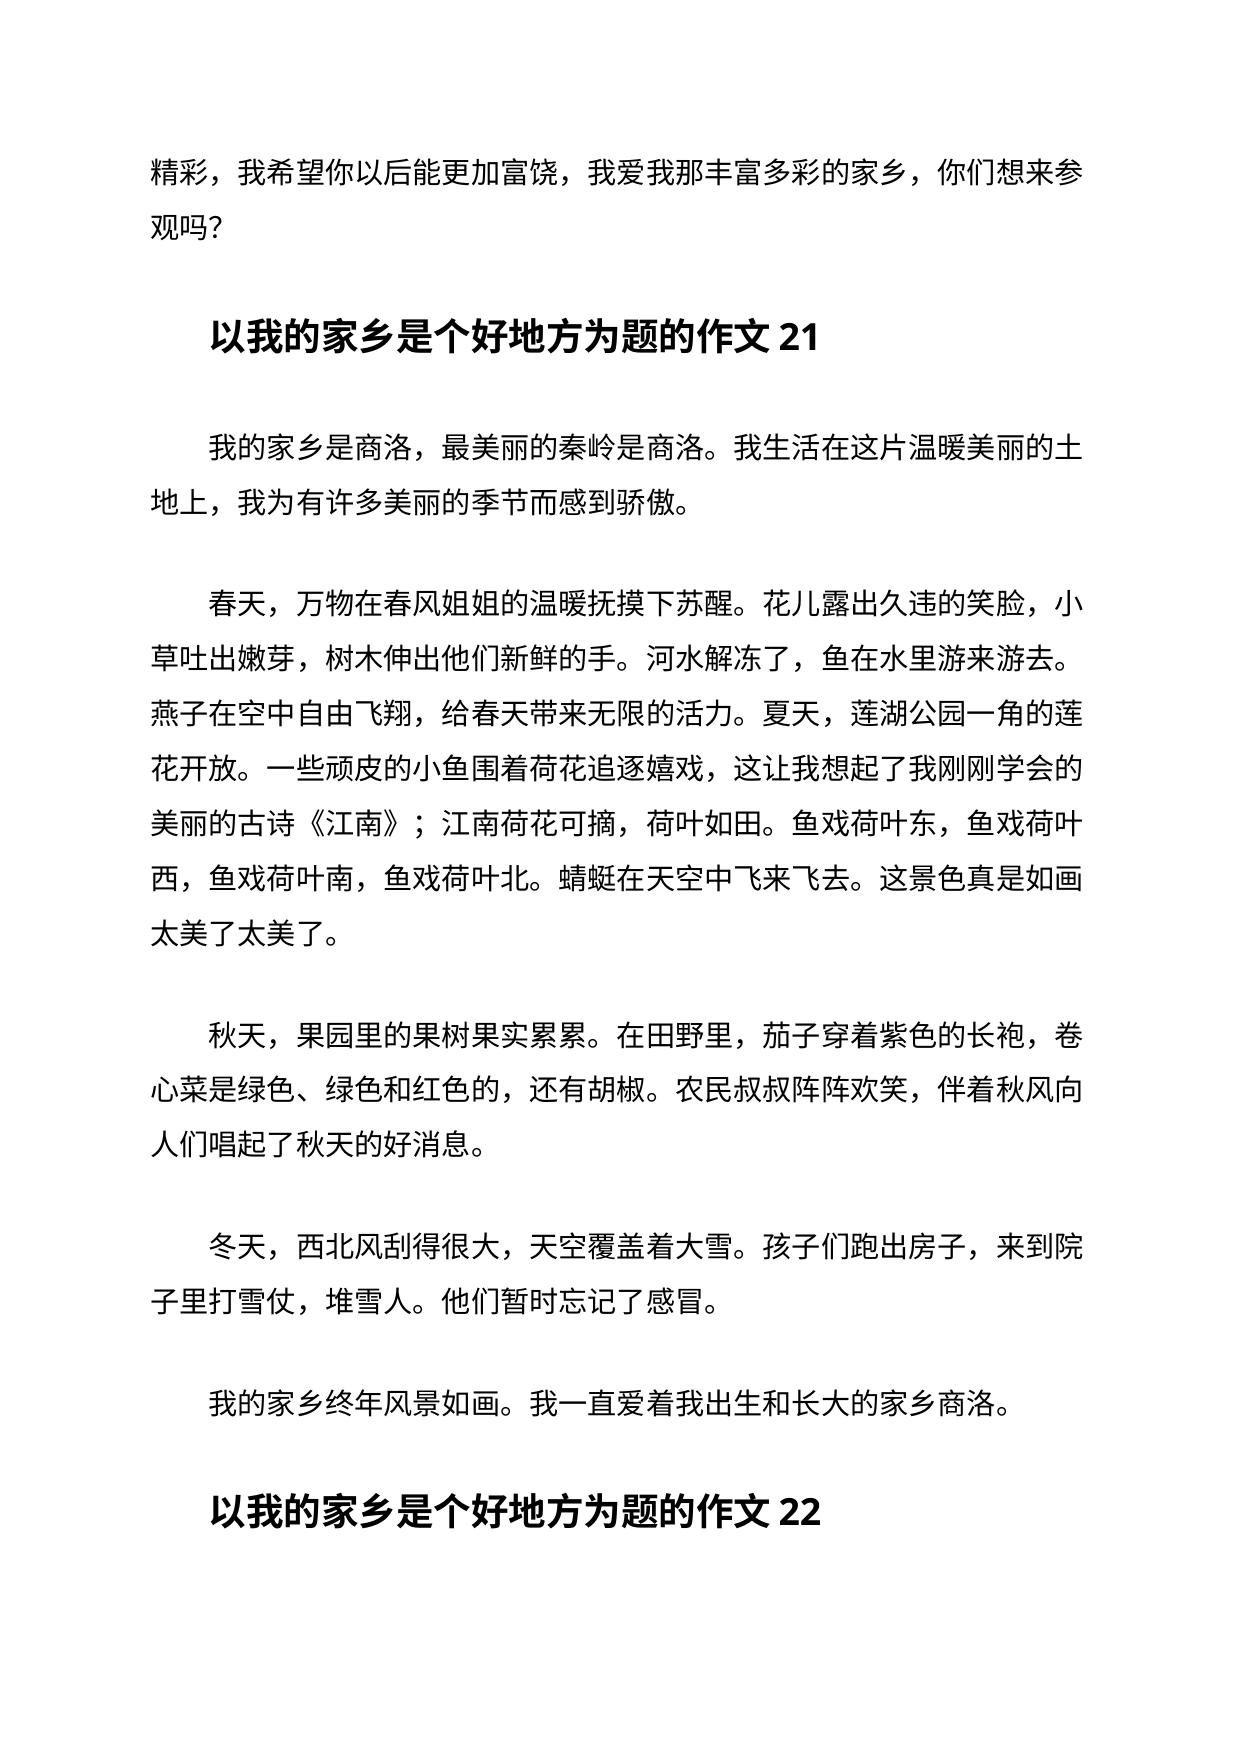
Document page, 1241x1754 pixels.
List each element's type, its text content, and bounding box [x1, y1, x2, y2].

text 冬天，西北风刮得很大，天空覆盖着大雪。孩子们跑出房子，来到院子里打雪仗，堆雪人。他们暂时忘记了感冒。 [150, 1224, 1090, 1321]
text 我的家乡是商洛，最美丽的秦岭是商洛。我生活在这片温暖美丽的土地上，我为有许多美丽的季节而感到骄傲。 [150, 424, 1090, 521]
text 我的家乡终年风景如画。我一直爱着我出生和长大的家乡商洛。 [150, 1380, 1090, 1423]
text 以我的家乡是个好地方为题的作文21 [150, 307, 1090, 361]
text 秋天，果园里的果树果实累累。在田野里，茄子穿着紫色的长袍，卷心菜是绿色、绿色和红色的，还有胡椒。农民叔叔阵阵欢笑，伴着秋风向人们唱起了秋天的好消息。 [150, 1012, 1090, 1164]
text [150, 150, 1090, 247]
text 春天，万物在春风姐姐的温暖抚摸下苏醒。花儿露出久违的笑脸，小草吐出嫩芽，树木伸出他们新鲜的手。河水解冻了，鱼在水里游来游去。燕子在空中自由飞翔，给春天带来无限的活力。夏天，莲湖公园一角的莲花开放。一些顽皮的小鱼围着荷花追逐嬉戏，这让我想起了我刚刚学会的美丽的古诗《江南》；江南荷花可摘，荷叶如田。鱼戏荷叶东，鱼戏荷叶西，鱼戏荷叶南，鱼戏荷叶北。蜻蜓在天空中飞来飞去。这景色真是如画太美了太美了。 [150, 581, 1090, 953]
text 以我的家乡是个好地方为题的作文22 [150, 1482, 1090, 1537]
